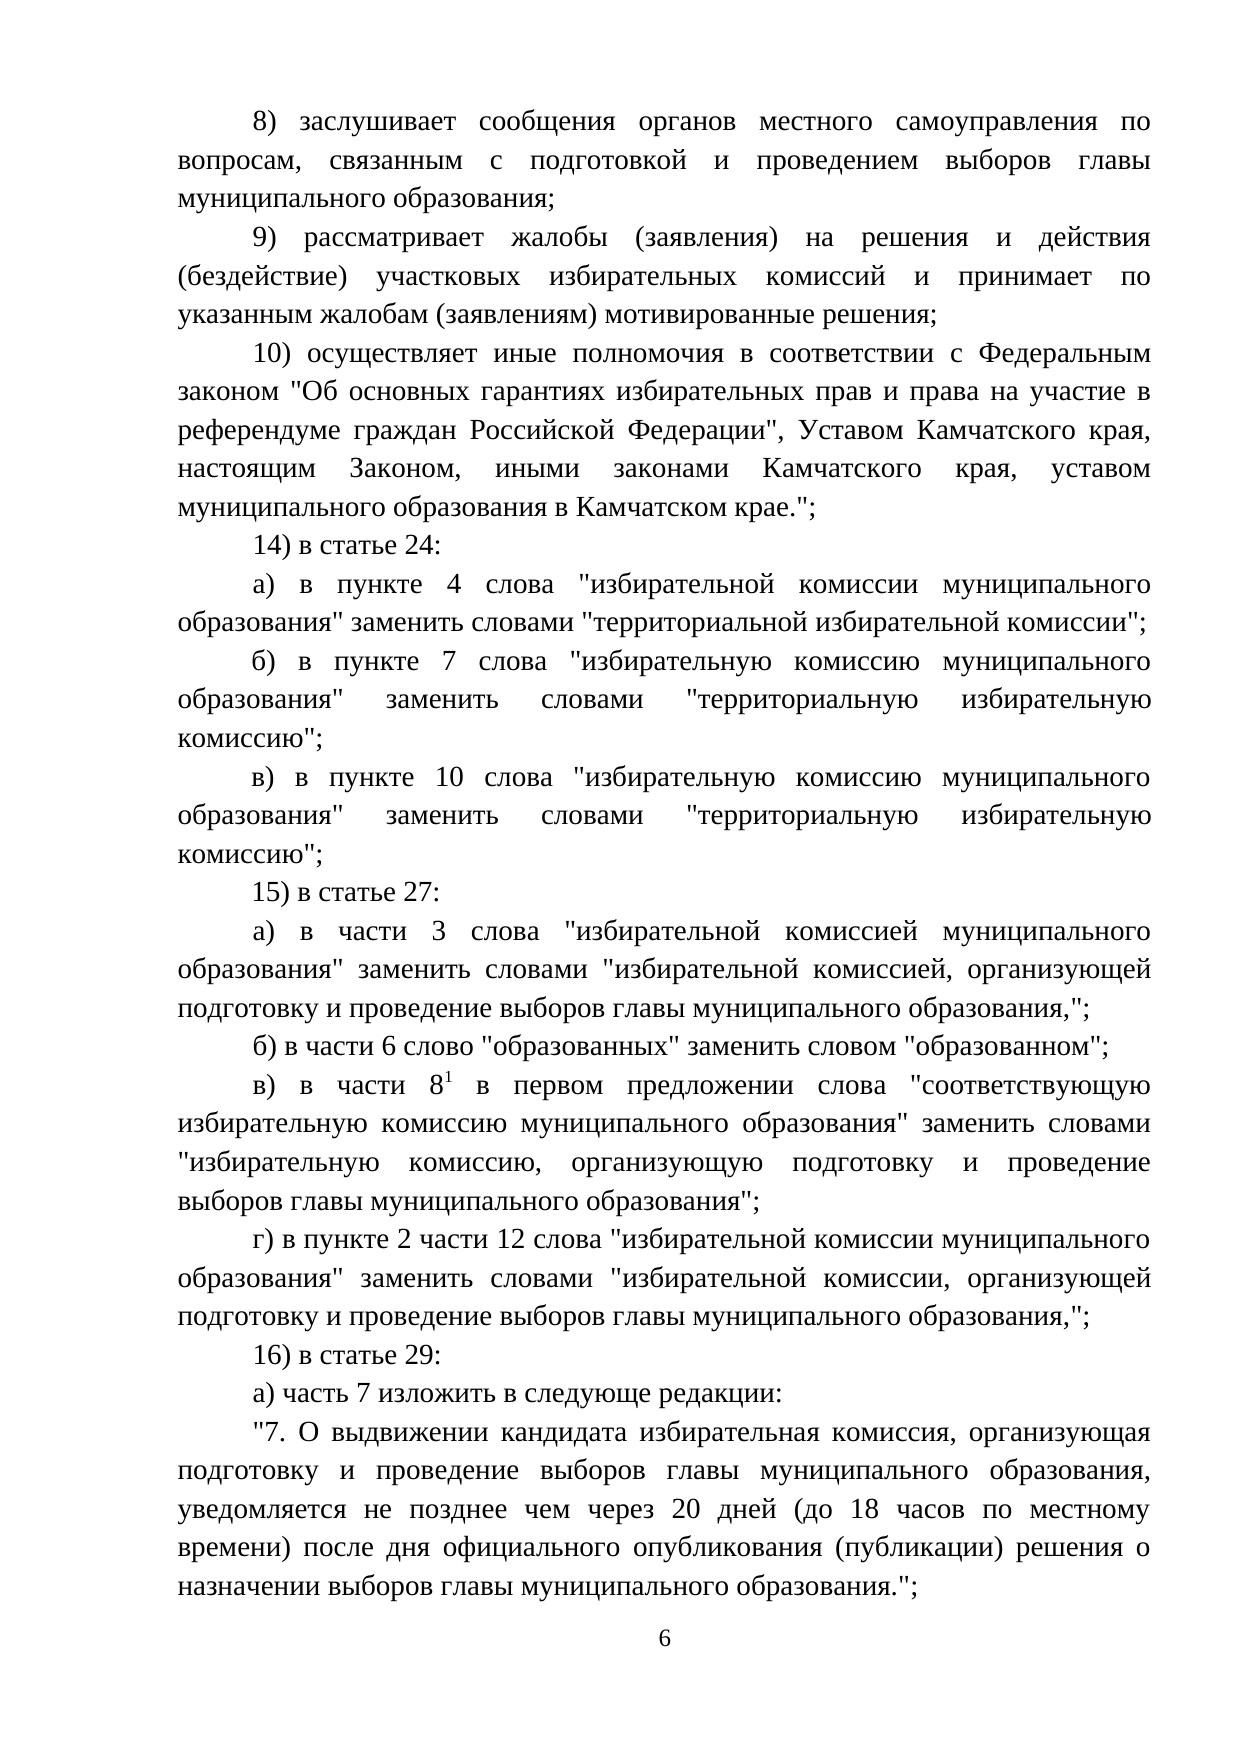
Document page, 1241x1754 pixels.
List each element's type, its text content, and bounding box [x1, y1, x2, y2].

text б) в пункте 7 слова "избирательную комиссию муниципального образования" заменить словами "территориальную избирательную комиссию"; [177, 643, 1152, 754]
text "7. О выдвижении кандидата избирательная комиссия, организующая подготовку и проведение выборов главы муниципального образования, уведомляется не позднее чем через 20 дней (до 18 часов по местному времени) после дня официального опубликования (публикации) решения о назначении выборов главы муниципального образования."; [177, 1414, 1152, 1602]
text в) в пункте 10 слова "избирательную комиссию муниципального образования" заменить словами "территориальную избирательную комиссию"; [177, 759, 1152, 869]
text а) часть 7 изложить в следующе редакции: [177, 1375, 1152, 1409]
text 15) в статье 27: [177, 874, 1152, 908]
text г) в пункте 2 части 12 слова "избирательной комиссии муниципального образования" заменить словами "избирательной комиссии, организующей подготовку и проведение выборов главы муниципального образования,"; [177, 1221, 1152, 1332]
text а) в пункте 4 слова "избирательной комиссии муниципального образования" заменить словами "территориальной избирательной комиссии"; [177, 566, 1152, 638]
text а) в части 3 слова "избирательной комиссией муниципального образования" заменить словами "избирательной комиссией, организующей подготовку и проведение выборов главы муниципального образования,"; [177, 913, 1152, 1023]
text 9) рассматривает жалобы (заявления) на решения и действия (бездействие) участковых избирательных комиссий и принимает по указанным жалобам (заявлениям) мотивированные решения; [177, 219, 1152, 330]
text 14) в статье 24: [177, 527, 1152, 561]
text 8) заслушивает сообщения органов местного самоуправления по вопросам, связанным с подготовкой и проведением выборов главы муниципального образования; [177, 103, 1152, 214]
text б) в части 6 слово "образованных" заменить словом "образованном"; [177, 1028, 1152, 1062]
text в) в части 81 в первом предложении слова "соответствующую избирательную комиссию муниципального образования" заменить словами "избирательную комиссию, организующую подготовку и проведение выборов главы муниципального образования"; [177, 1067, 1152, 1216]
text 10) осуществляет иные полномочия в соответствии с Федеральным законом "Об основных гарантиях избирательных прав и права на участие в референдуме граждан Российской Федерации", Уставом Камчатского края, настоящим Законом, иными законами Камчатского края, уставом муниципального образования в Камчатском крае."; [177, 335, 1152, 522]
text 16) в статье 29: [177, 1337, 1152, 1370]
